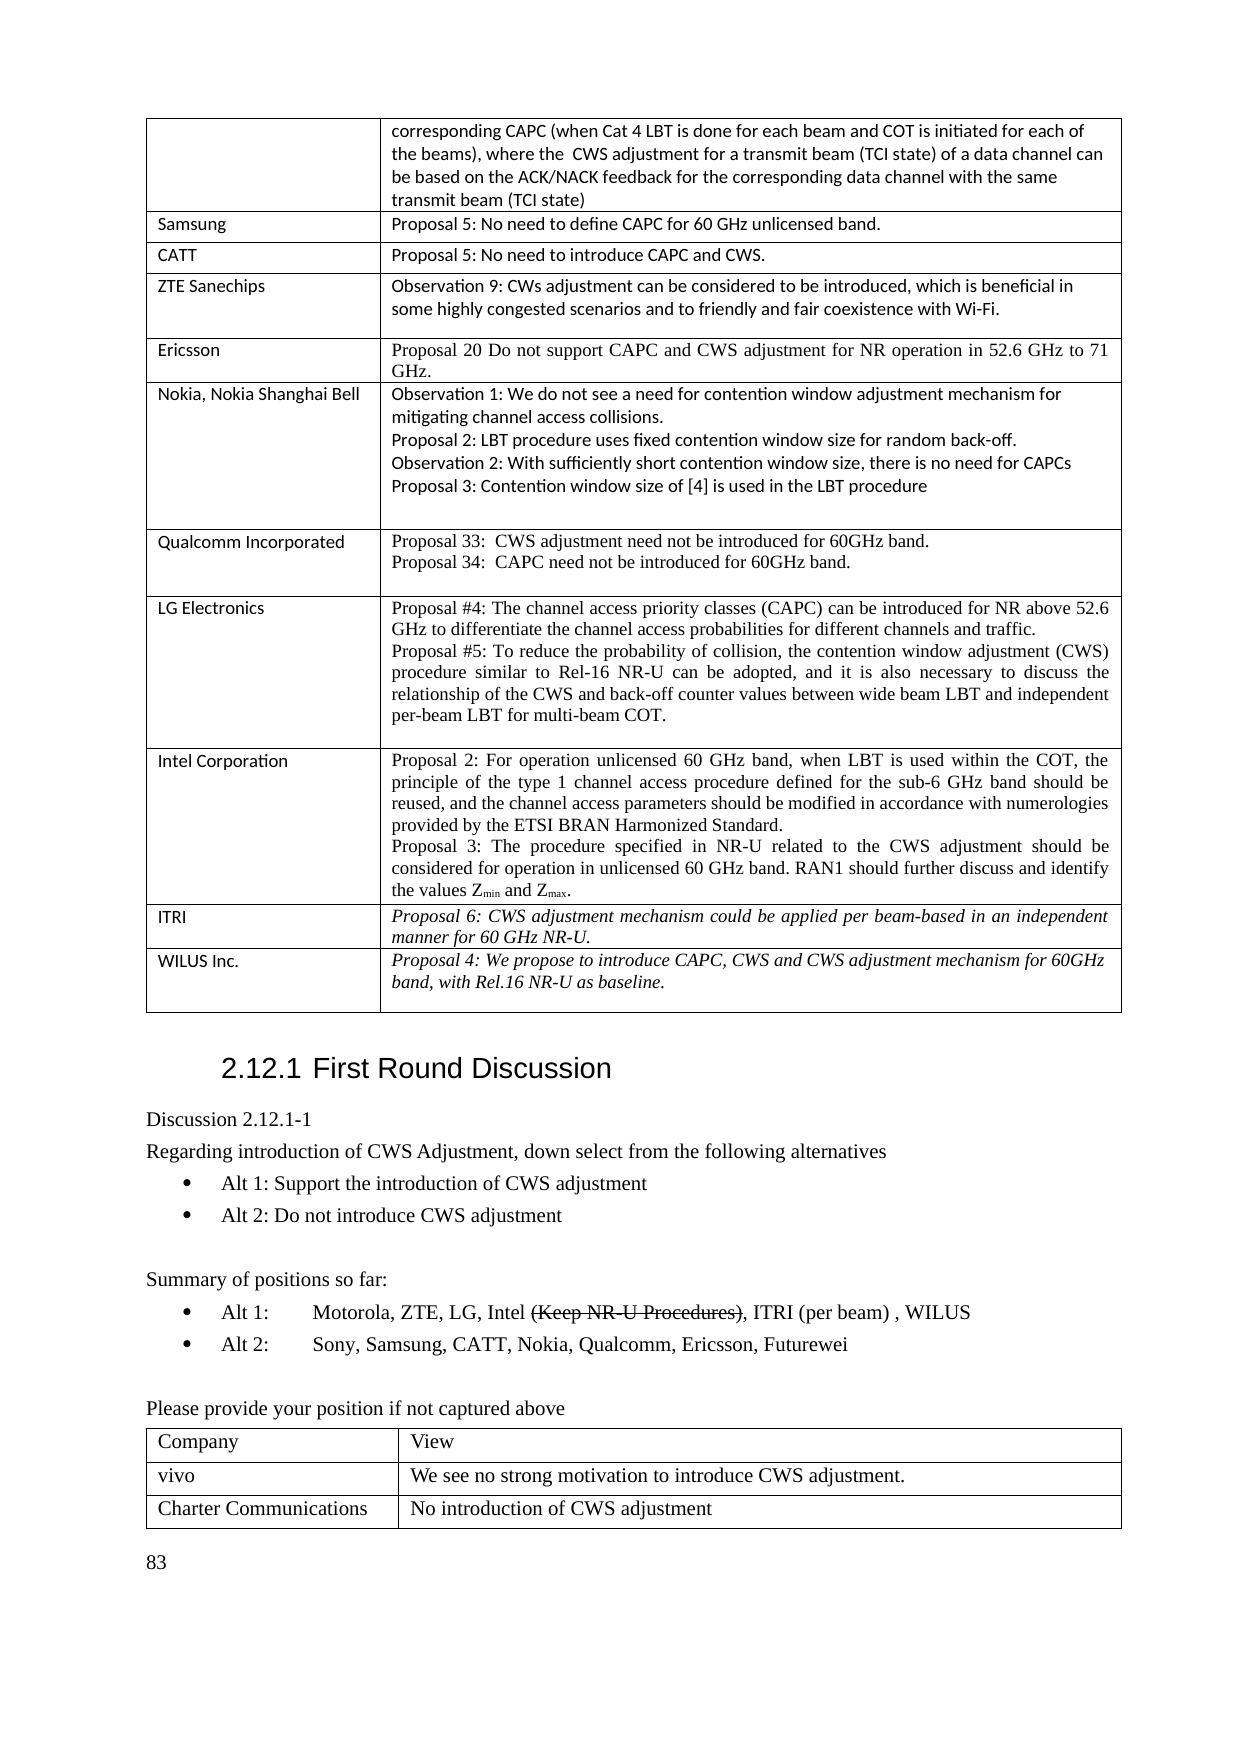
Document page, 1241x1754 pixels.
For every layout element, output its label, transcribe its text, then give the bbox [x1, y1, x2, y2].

table_cell WILUS Inc. [147, 949, 380, 1012]
text Regarding introduction of CWS Adjustment, down select from the following alternatives [146, 1139, 1122, 1163]
table_cell Proposal 5: No need to define CAPC for 60 GHz unlicensed band. [381, 212, 1121, 242]
table_cell Proposal 5: No need to introduce CAPC and CWS. [381, 243, 1121, 273]
table_cell Proposal 33: CWS adjustment need not be introduced for 60GHz band. Proposal 34: CAPC need not be introduced for 60GHz band. [381, 530, 1121, 596]
text Summary of positions so far: [146, 1267, 1122, 1291]
table_cell Observation 9: CWs adjustment can be considered to be introduced, which is beneficial in some highly congested scenarios and to friendly and fair coexistence with Wi-Fi. [381, 274, 1121, 337]
table_cell Observation 1: We do not see a need for contention window adjustment mechanism for mitigating channel access collisions. Proposal 2: LBT procedure uses fixed contention window size for random back-off. Observation 2: With sufficiently short contention window size, there is no need for CAPCs Proposal 3: Contention window size of [4] is used in the LBT procedure [381, 383, 1121, 529]
list Alt 1: Support the introduction of CWS adjustment [183, 1171, 1122, 1195]
table_cell CATT [147, 243, 380, 273]
list Alt 2: Do not introduce CWS adjustment [183, 1203, 1122, 1227]
table_cell ITRI [147, 905, 380, 948]
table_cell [147, 119, 380, 211]
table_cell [381, 119, 1121, 211]
table_cell LG Electronics [147, 597, 380, 748]
list Alt 2: Sony, Samsung, CATT, Nokia, Qualcomm, Ericsson, Futurewei [183, 1332, 1122, 1356]
table_cell Proposal 4: We propose to introduce CAPC, CWS and CWS adjustment mechanism for 60GHz band, with Rel.16 NR-U as baseline. [381, 949, 1121, 1012]
table_cell Nokia, Nokia Shanghai Bell [147, 383, 380, 529]
table_cell vivo [147, 1463, 398, 1495]
table_cell Proposal 6: CWS adjustment mechanism could be applied per beam-based in an independent manner for 60 GHz NR-U. [381, 905, 1121, 948]
table_cell Charter Communications [147, 1496, 398, 1528]
table_cell Proposal #4: The channel access priority classes (CAPC) can be introduced for NR above 52.6 GHz to differentiate the channel access probabilities for different channels and traffic. Proposal #5: To reduce the probability of collision, the contention window adjustment (CWS) procedure similar to Rel-16 NR-U can be adopted, and it is also necessary to discuss the relationship of the CWS and back-off counter values between wide beam LBT and independent per-beam LBT for multi-beam COT. [381, 597, 1121, 748]
table_cell Qualcomm Incorporated [147, 530, 380, 596]
list Alt 1: Motorola, ZTE, LG, Intel (Keep NR-U Procedures), ITRI (per beam) , WILUS [183, 1299, 1122, 1324]
table_cell Ericsson [147, 339, 380, 382]
table_cell Proposal 20 Do not support CAPC and CWS adjustment for NR operation in 52.6 GHz to 71 GHz. [381, 339, 1121, 382]
subtitle First Round Discussion [221, 1052, 1122, 1085]
table_cell ZTE Sanechips [147, 274, 380, 337]
table_header View [399, 1429, 1121, 1462]
table_cell Samsung [147, 212, 380, 242]
table_header Company [147, 1429, 398, 1462]
table_cell No introduction of CWS adjustment [399, 1496, 1121, 1528]
table_cell Proposal 2: For operation unlicensed 60 GHz band, when LBT is used within the COT, the principle of the type 1 channel access procedure defined for the sub-6 GHz band should be reused, and the channel access parameters should be modified in accordance with numerologies provided by the ETSI BRAN Harmonized Standard. Proposal 3: The procedure specified in NR-U related to the CWS adjustment should be considered for operation in unlicensed 60 GHz band. RAN1 should further discuss and identify the values Zmin and Zmax. [381, 749, 1121, 904]
table_cell Intel Corporation [147, 749, 380, 904]
text Discussion 2.12.1-1 [146, 1106, 1122, 1131]
text Please provide your position if not captured above [146, 1396, 1122, 1420]
table_cell We see no strong motivation to introduce CWS adjustment. [399, 1463, 1121, 1495]
